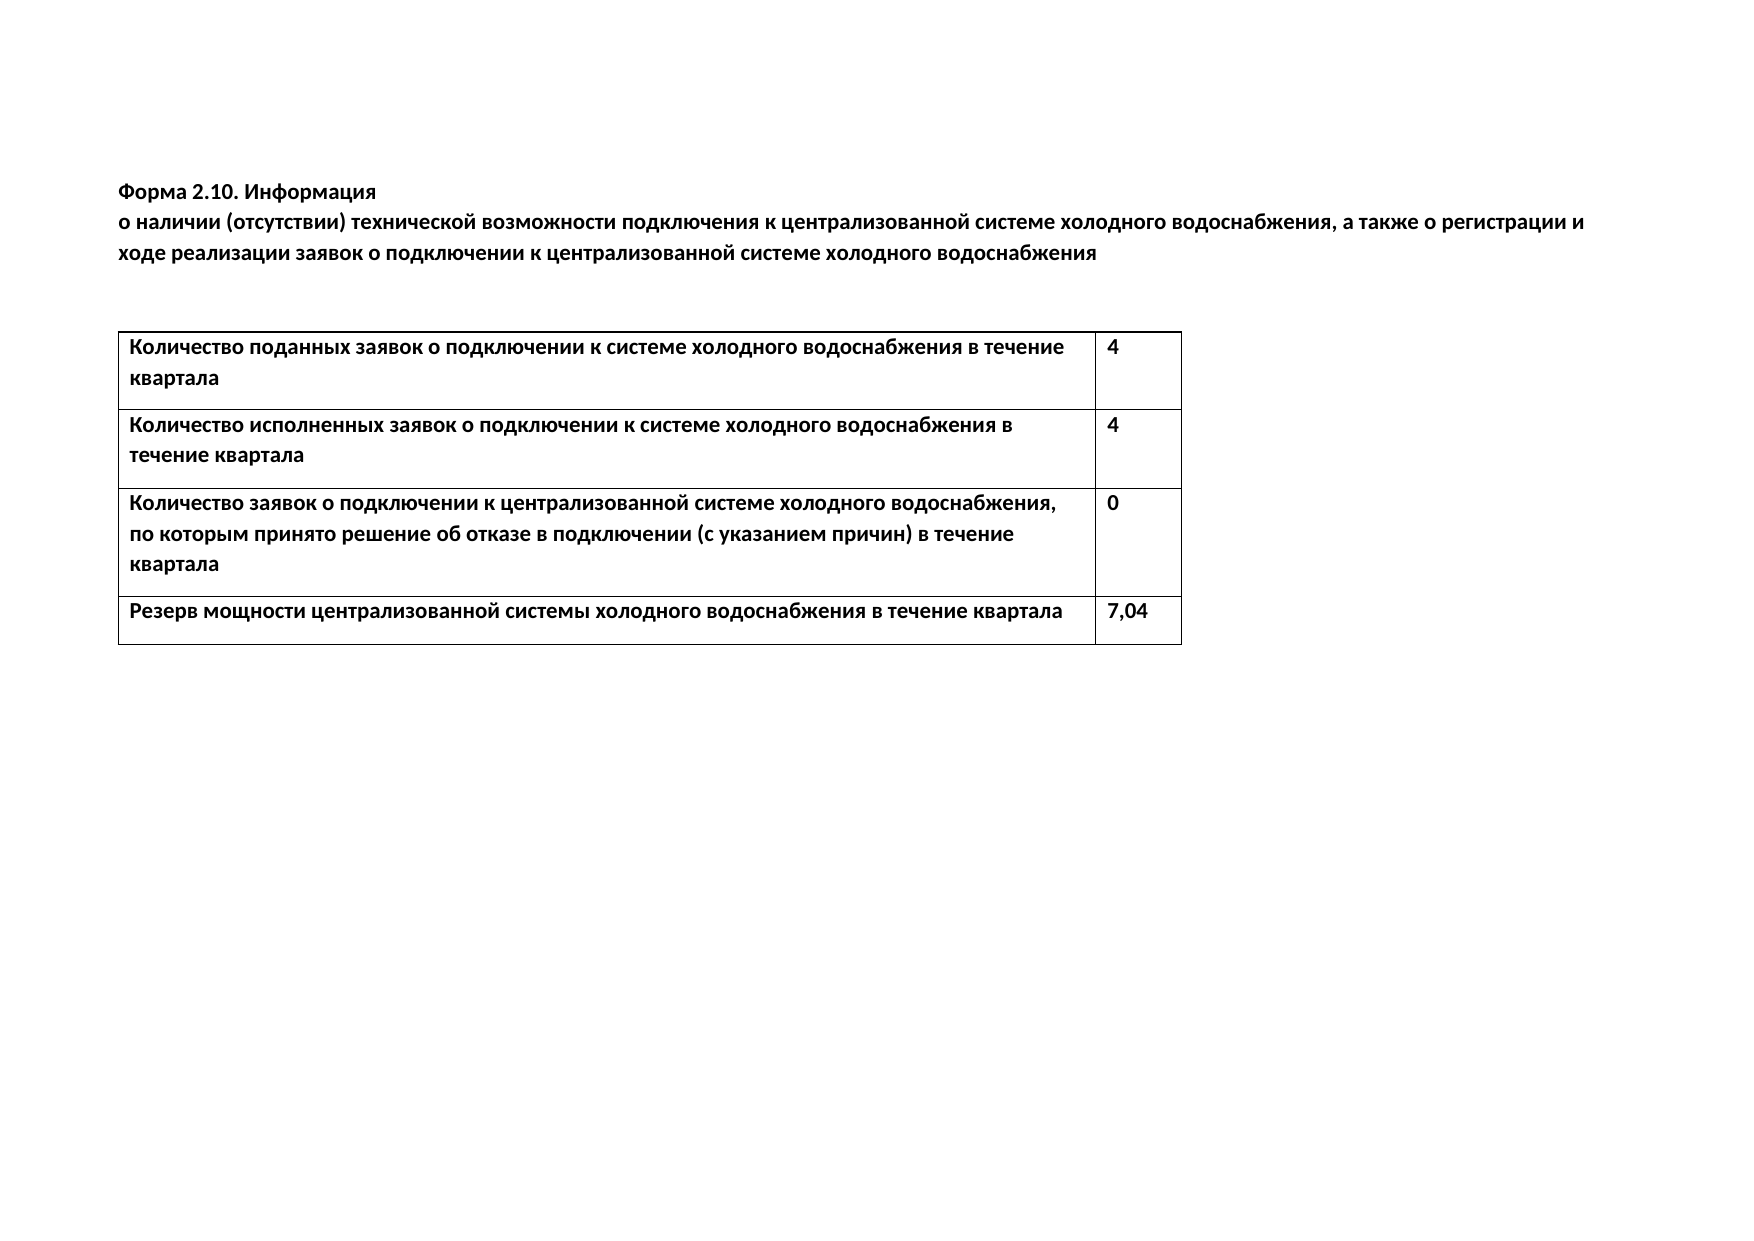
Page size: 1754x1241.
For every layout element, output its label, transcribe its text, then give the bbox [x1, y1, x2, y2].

table_header Количество поданных заявок о подключении к системе холодного водоснабжения в течение квартала [119, 333, 1095, 409]
table_cell Количество исполненных заявок о подключении к системе холодного водоснабжения в течение квартала [119, 410, 1095, 487]
table_cell Резерв мощности централизованной системы холодного водоснабжения в течение квартала [119, 597, 1095, 643]
table_cell 0 [1096, 489, 1181, 596]
text Форма 2.10. Информация о наличии (отсутствии) технической возможности подключения к централизованной системе холодного водоснабжения, а также о регистрации и ходе реализации заявок о подключении к централизованной системе холодного водоснабжения [118, 177, 1636, 266]
table_header 4 [1096, 333, 1181, 409]
table_cell 7,04 [1096, 597, 1181, 643]
table_cell Количество заявок о подключении к централизованной системе холодного водоснабжения, по которым принято решение об отказе в подключении (с указанием причин) в течение квартала [119, 489, 1095, 596]
table_cell 4 [1096, 410, 1181, 487]
